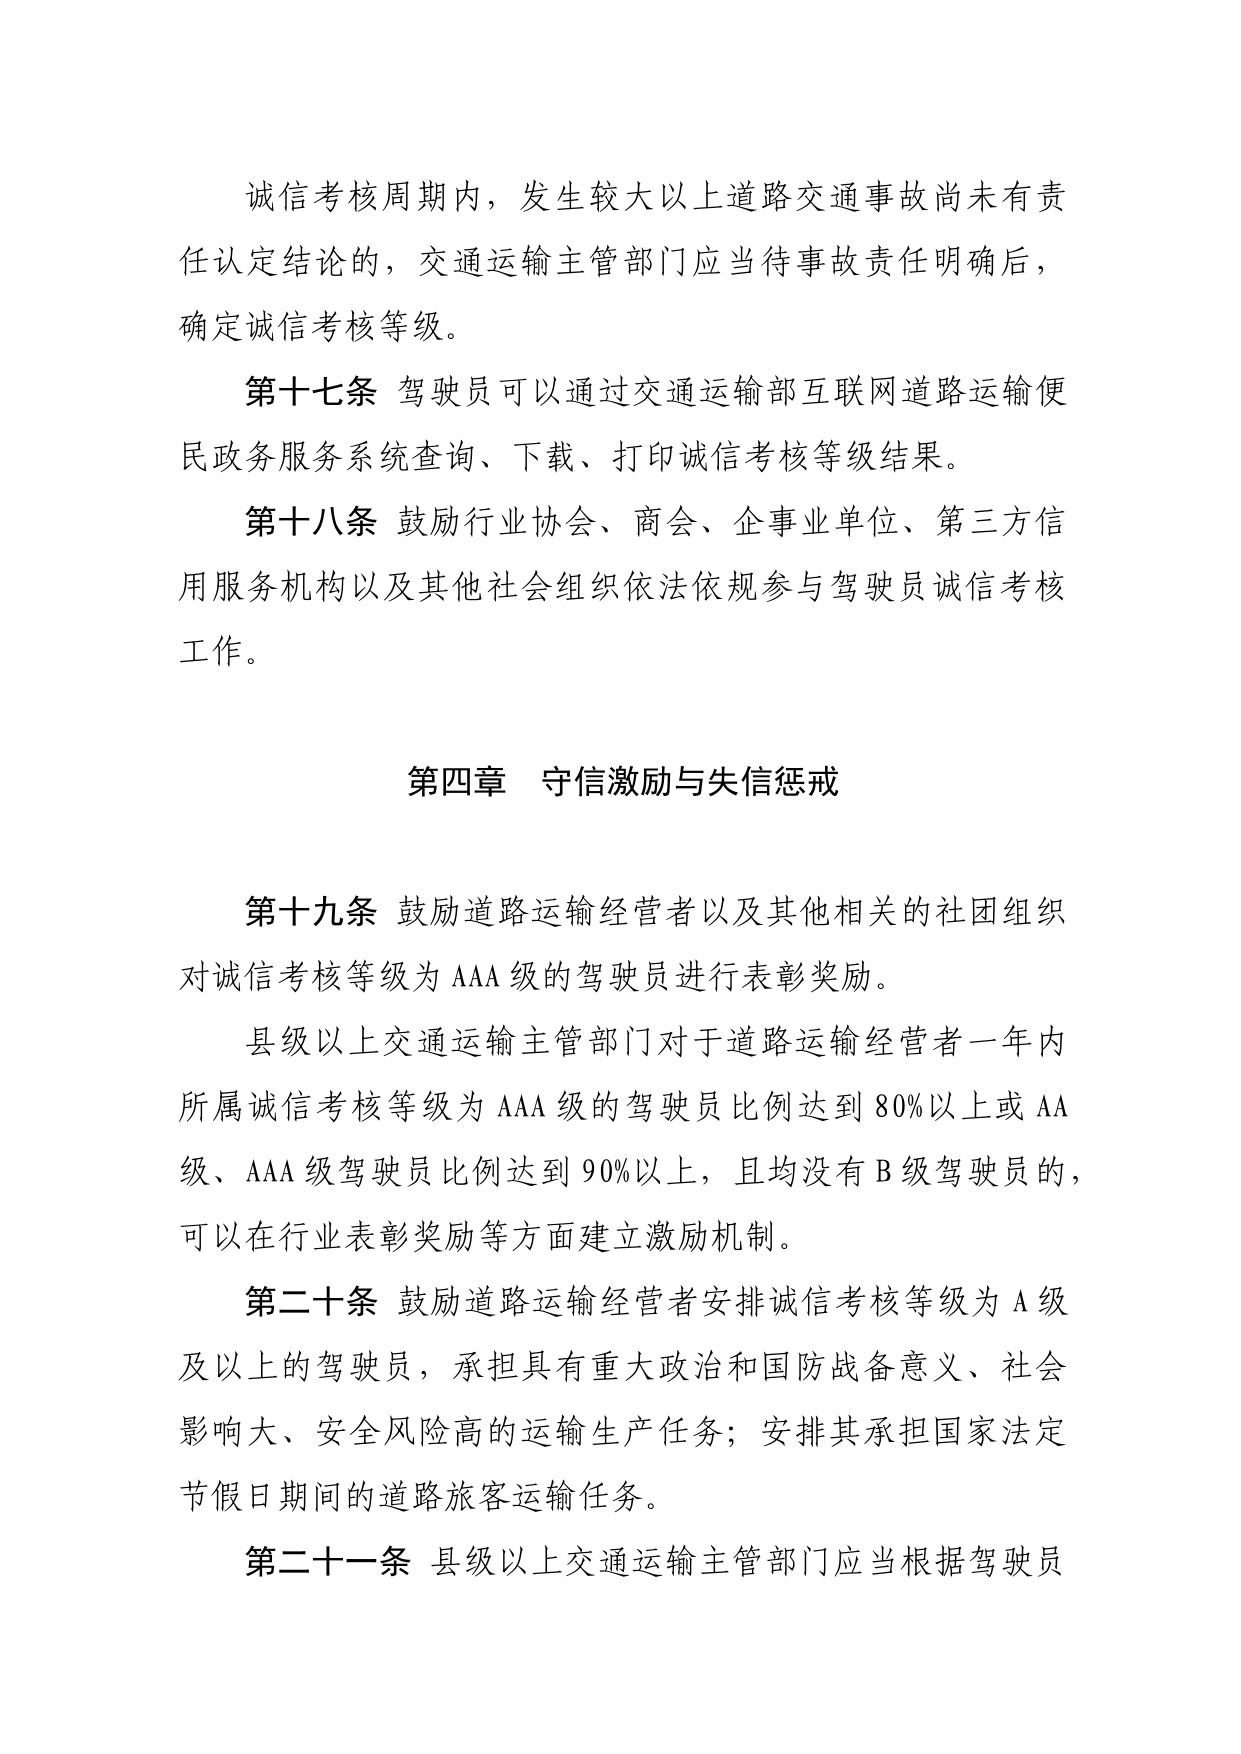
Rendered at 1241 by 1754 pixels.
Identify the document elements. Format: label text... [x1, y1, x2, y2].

text 第四章 守信激励与失信惩戒 [177, 747, 1069, 812]
text 第十九条 鼓励道路运输经营者以及其他相关的社团组织对诚信考核等级为AAA级的驾驶员进行表彰奖励。 [177, 877, 1069, 1007]
text 诚信考核周期内，发生较大以上道路交通事故尚未有责任认定结论的，交通运输主管部门应当待事故责任明确后，确定诚信考核等级。 [177, 162, 1069, 357]
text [177, 1527, 1069, 1592]
text 县级以上交通运输主管部门对于道路运输经营者一年内所属诚信考核等级为AAA级的驾驶员比例达到80%以上或AA级、AAA级驾驶员比例达到90%以上，且均没有B级驾驶员的，可以在行业表彰奖励等方面建立激励机制。 [177, 1007, 1069, 1267]
text 第二十条 鼓励道路运输经营者安排诚信考核等级为A级及以上的驾驶员，承担具有重大政治和国防战备意义、社会影响大、安全风险高的运输生产任务；安排其承担国家法定节假日期间的道路旅客运输任务。 [177, 1267, 1069, 1527]
text 第十八条 鼓励行业协会、商会、企事业单位、第三方信用服务机构以及其他社会组织依法依规参与驾驶员诚信考核工作。 [177, 487, 1069, 682]
text 第十七条 驾驶员可以通过交通运输部互联网道路运输便民政务服务系统查询、下载、打印诚信考核等级结果。 [177, 357, 1069, 487]
